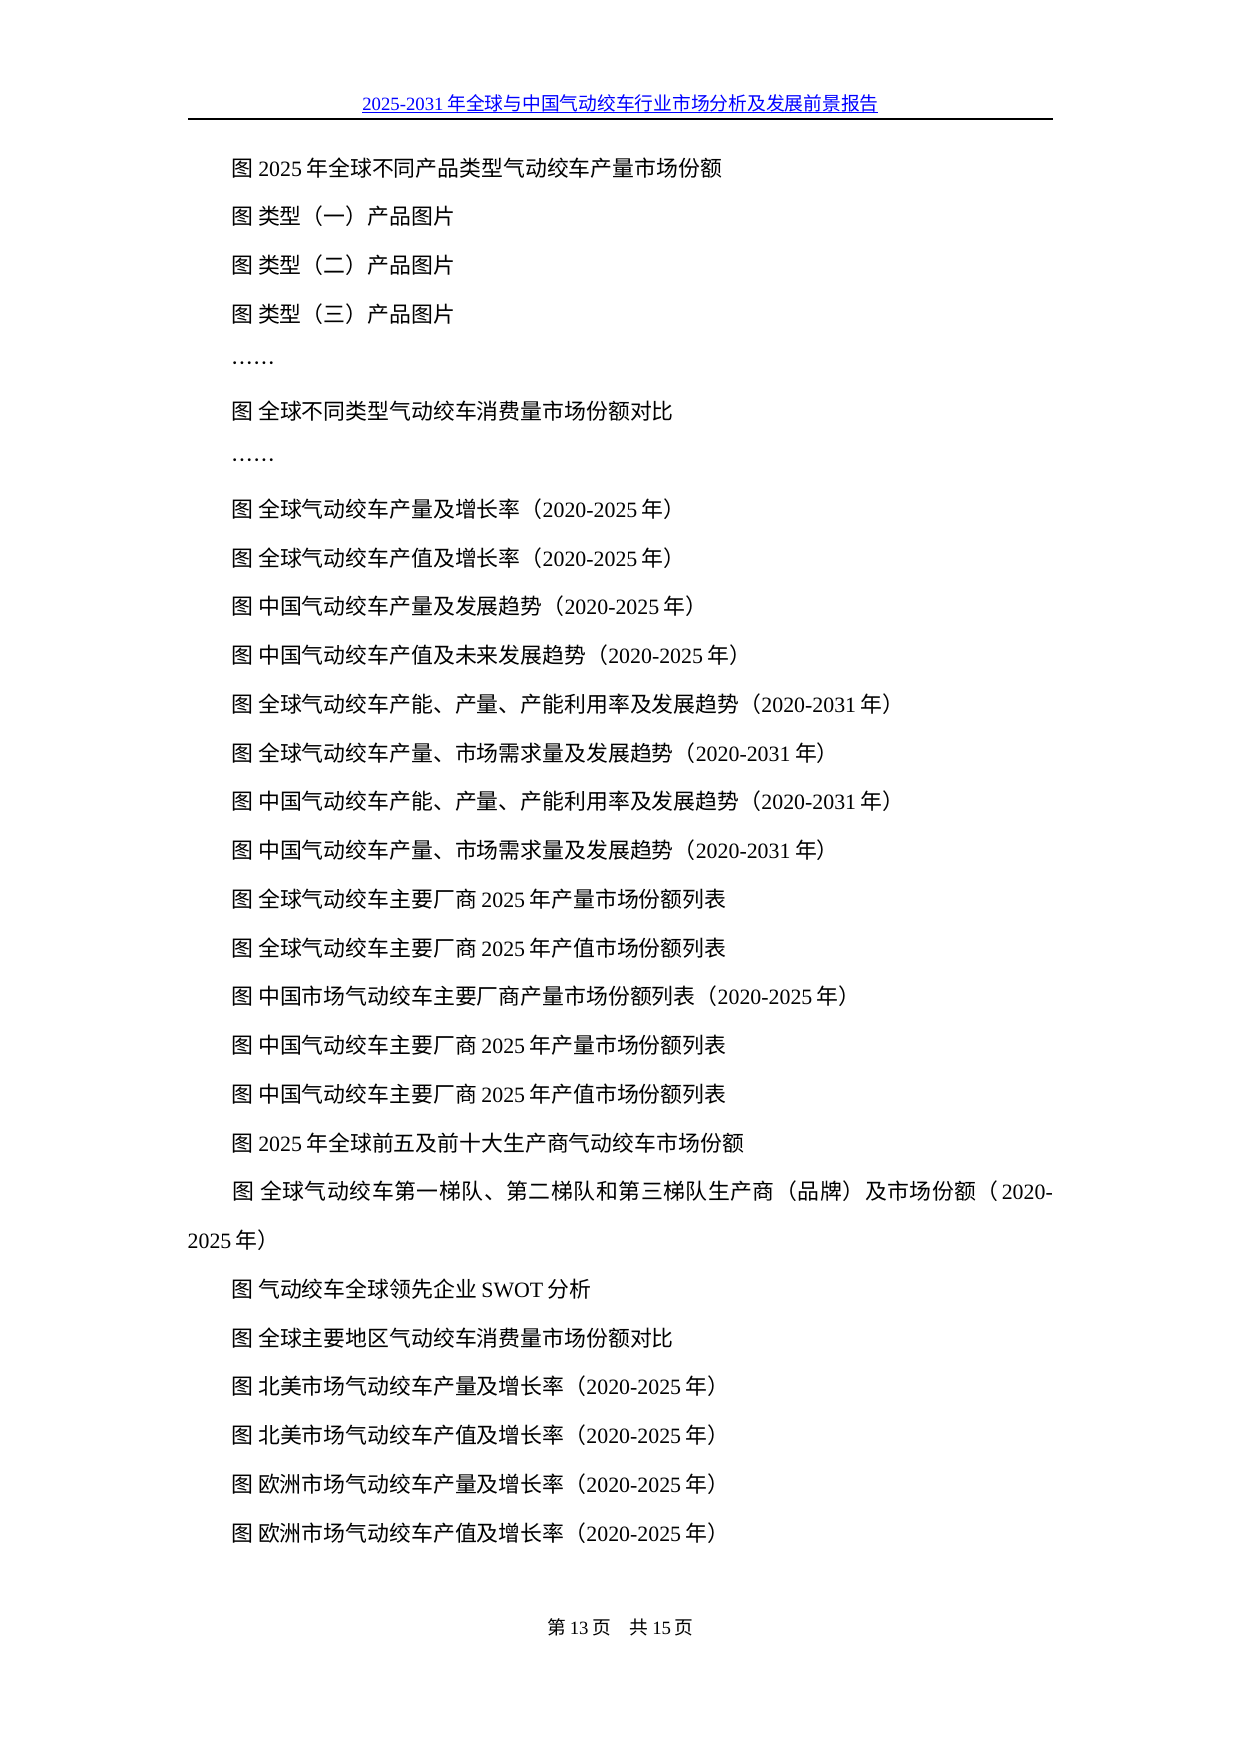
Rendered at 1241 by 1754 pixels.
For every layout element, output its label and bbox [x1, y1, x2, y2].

text [187, 150, 1053, 1548]
